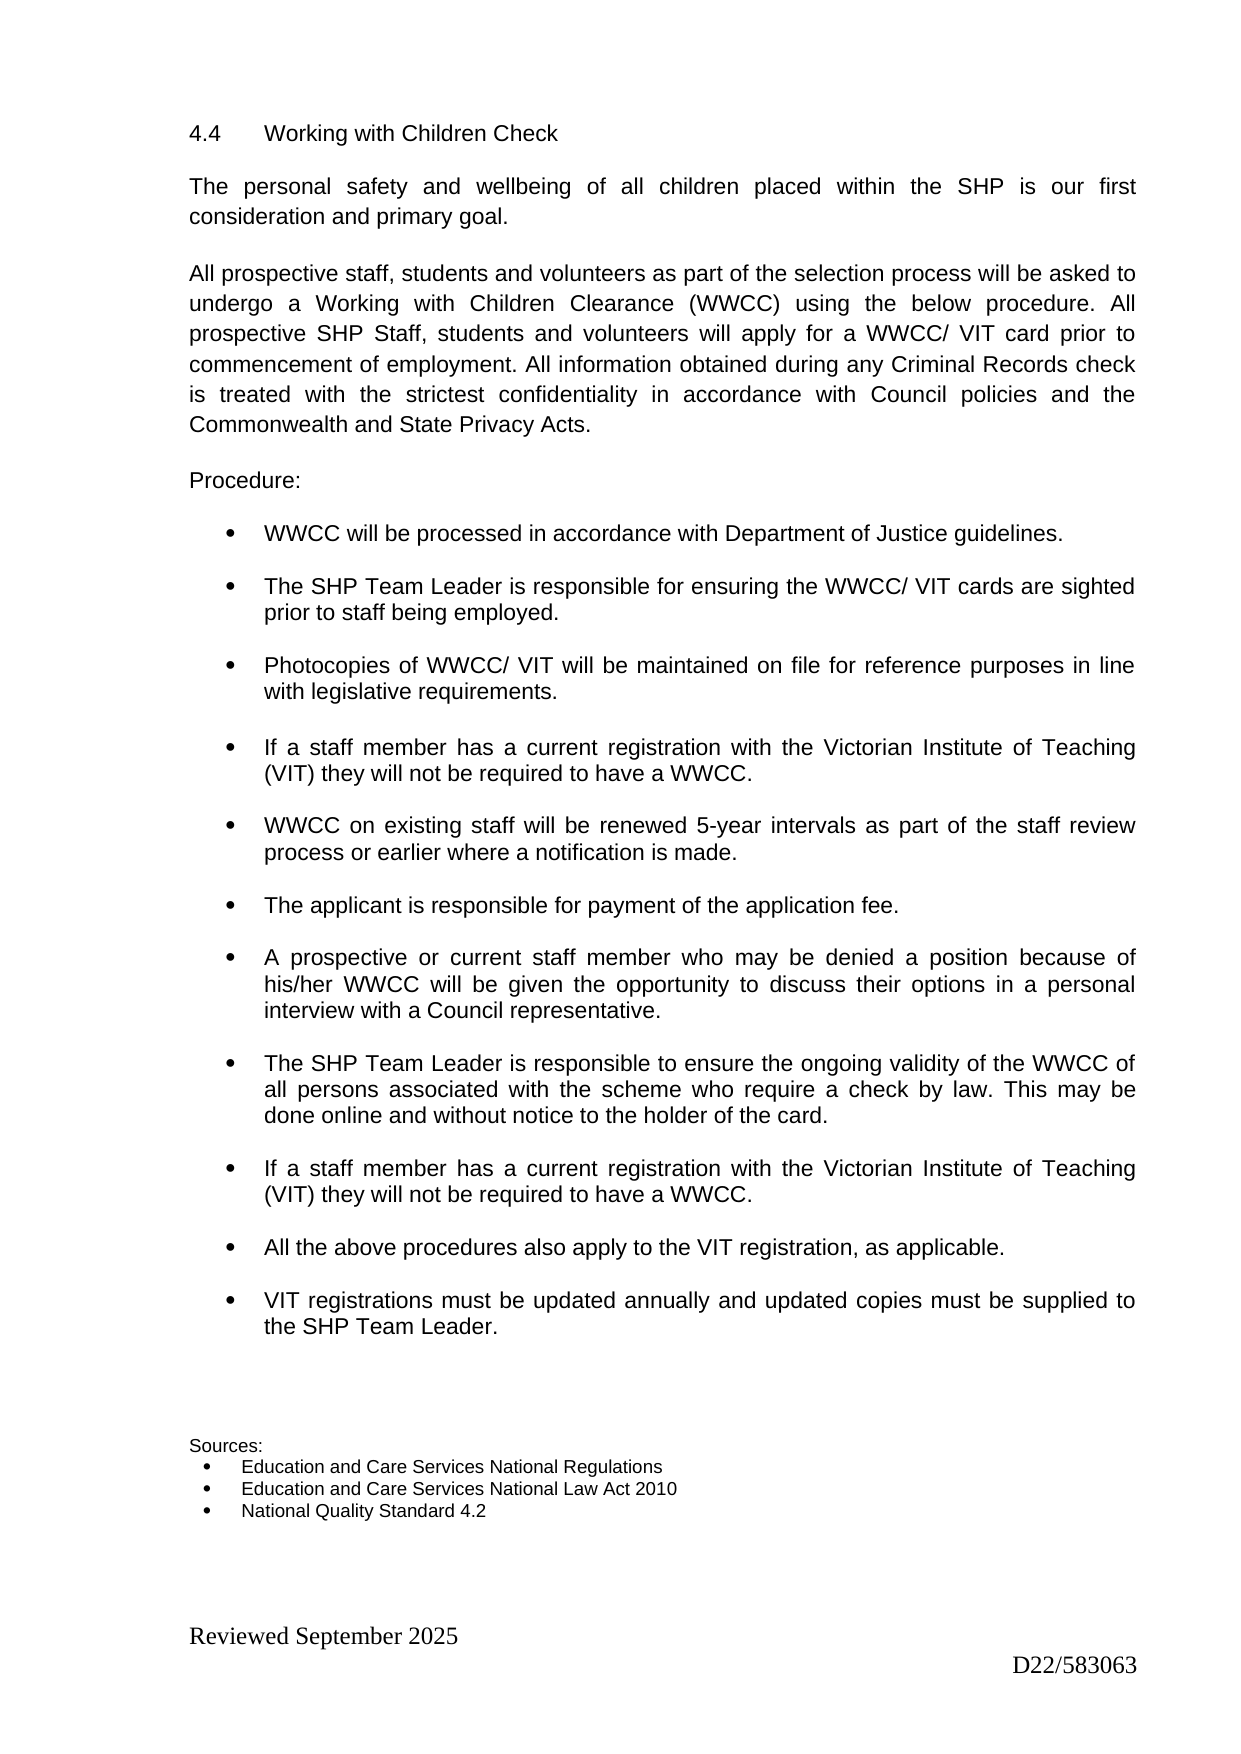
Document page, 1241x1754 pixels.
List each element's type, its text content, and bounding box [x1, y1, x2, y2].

list If a staff member has a current registration with the Victorian Institute of Teaching (VIT) they will not be required to have a WWCC. [226, 733, 1137, 786]
list If a staff member has a current registration with the Victorian Institute of Teaching (VIT) they will not be required to have a WWCC. [226, 1155, 1137, 1208]
list VIT registrations must be updated annually and updated copies must be supplied to the SHP Team Leader. [226, 1287, 1137, 1339]
list All the above procedures also apply to the VIT registration, as applicable. [226, 1234, 1137, 1261]
text Procedure: [189, 467, 1137, 494]
list WWCC on existing staff will be renewed 5-year intervals as part of the staff review process or earlier where a notification is made. [226, 812, 1137, 865]
text All prospective staff, students and volunteers as part of the selection process will be asked to undergo a Working with Children Clearance (WWCC) using the below procedure. All prospective SHP Staff, students and volunteers will apply for a WWCC/ VIT card prior to commencement of employment. All information obtained during any Criminal Records check is treated with the strictest confidentiality in accordance with Council policies and the Commonwealth and State Privacy Acts. [189, 260, 1137, 437]
text The personal safety and wellbeing of all children placed within the SHP is our first consideration and primary goal. [189, 173, 1137, 230]
list Photocopies of WWCC/ VIT will be maintained on file for reference purposes in line with legislative requirements. [226, 652, 1137, 705]
list The SHP Team Leader is responsible to ensure the ongoing validity of the WWCC of all persons associated with the scheme who require a check by law. This may be done online and without notice to the holder of the card. [226, 1050, 1137, 1129]
subtitle 4.4 Working with Children Check [189, 120, 1137, 147]
list National Quality Standard 4.2 [204, 1499, 1137, 1521]
list A prospective or current staff member who may be denied a position because of his/her WWCC will be given the opportunity to discuss their options in a personal interview with a Council representative. [226, 944, 1137, 1023]
list Education and Care Services National Regulations [204, 1456, 1137, 1478]
list WWCC will be processed in accordance with Department of Justice guidelines. [226, 520, 1137, 547]
text Sources: [189, 1434, 1137, 1456]
list Education and Care Services National Law Act 2010 [204, 1478, 1137, 1499]
list The SHP Team Leader is responsible for ensuring the WWCC/ VIT cards are sighted prior to staff being employed. [226, 573, 1137, 626]
list The applicant is responsible for payment of the application fee. [226, 892, 1137, 918]
